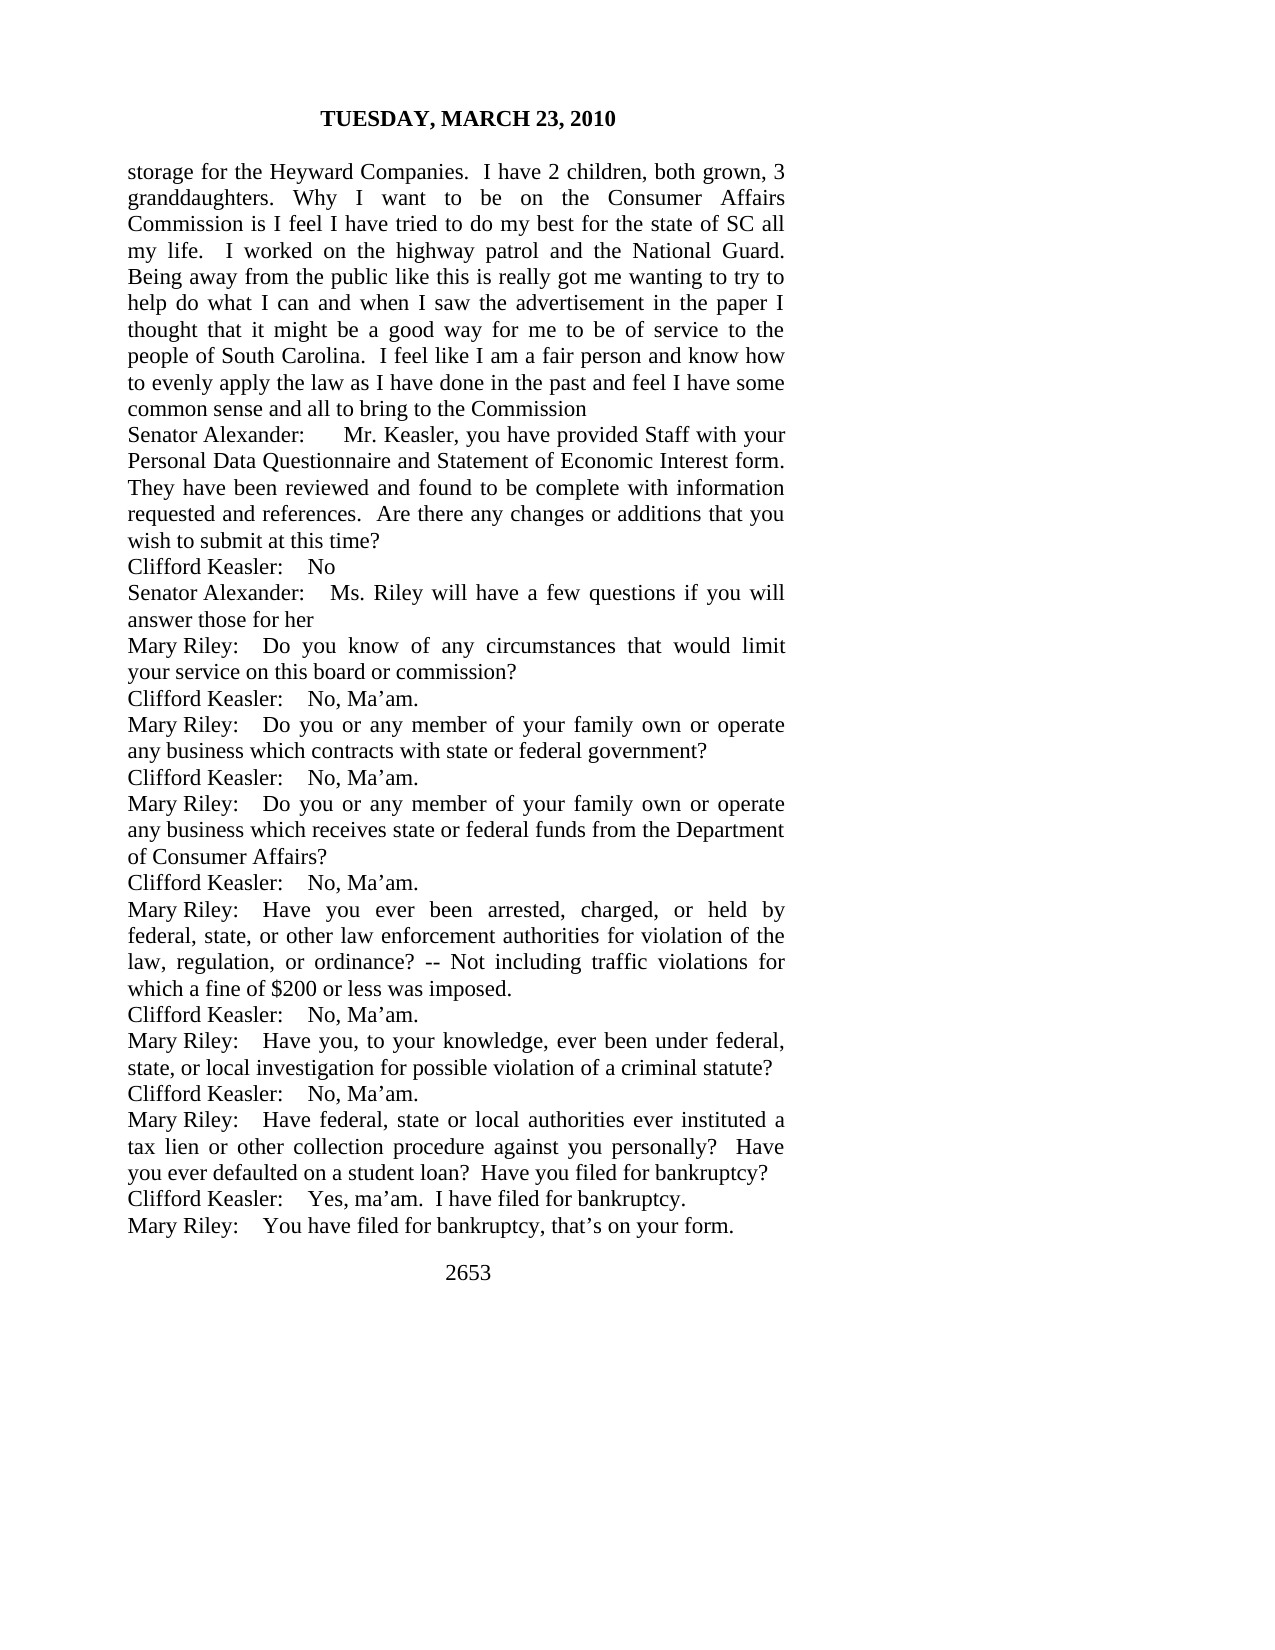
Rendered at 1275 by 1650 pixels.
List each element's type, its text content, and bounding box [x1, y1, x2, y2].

text Clifford Keasler: No [127, 553, 786, 579]
text Mary Riley: Do you know of any circumstances that would limit your service on this board or commission? [127, 632, 786, 685]
text Senator Alexander: Mr. Keasler, you have provided Staff with your Personal Data Questionnaire and Statement of Economic Interest form. They have been reviewed and found to be complete with information requested and references. Are there any changes or additions that you wish to submit at this time? [127, 421, 786, 553]
text Mary Riley: Do you or any member of your family own or operate any business which contracts with state or federal government? [127, 711, 786, 764]
text Mary Riley: Have you, to your knowledge, ever been under federal, state, or local investigation for possible violation of a criminal statute? [127, 1027, 786, 1080]
text Clifford Keasler: No, Ma’am. [127, 685, 786, 711]
text Senator Alexander: Ms. Riley will have a few questions if you will answer those for her [127, 579, 786, 632]
text Clifford Keasler: No, Ma’am. [127, 869, 786, 896]
text Clifford Keasler: No, Ma’am. [127, 1001, 786, 1027]
text Mary Riley: Do you or any member of your family own or operate any business which receives state or federal funds from the Department of Consumer Affairs? [127, 790, 786, 869]
text Mary Riley: Have federal, state or local authorities ever instituted a tax lien or other collection procedure against you personally? Have you ever defaulted on a student loan? Have you filed for bankruptcy? [127, 1106, 786, 1186]
text Mary Riley: You have filed for bankruptcy, that’s on your form. [127, 1212, 786, 1238]
text Clifford Keasler: No, Ma’am. [127, 764, 786, 790]
text Clifford Keasler: Yes, ma’am. I have filed for bankruptcy. [127, 1186, 786, 1212]
text Clifford Keasler: No, Ma’am. [127, 1080, 786, 1106]
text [127, 158, 786, 421]
text Mary Riley: Have you ever been arrested, charged, or held by federal, state, or other law enforcement authorities for violation of the law, regulation, or ordinance? -- Not including traffic violations for which a fine of $200 or less was imposed. [127, 896, 786, 1001]
